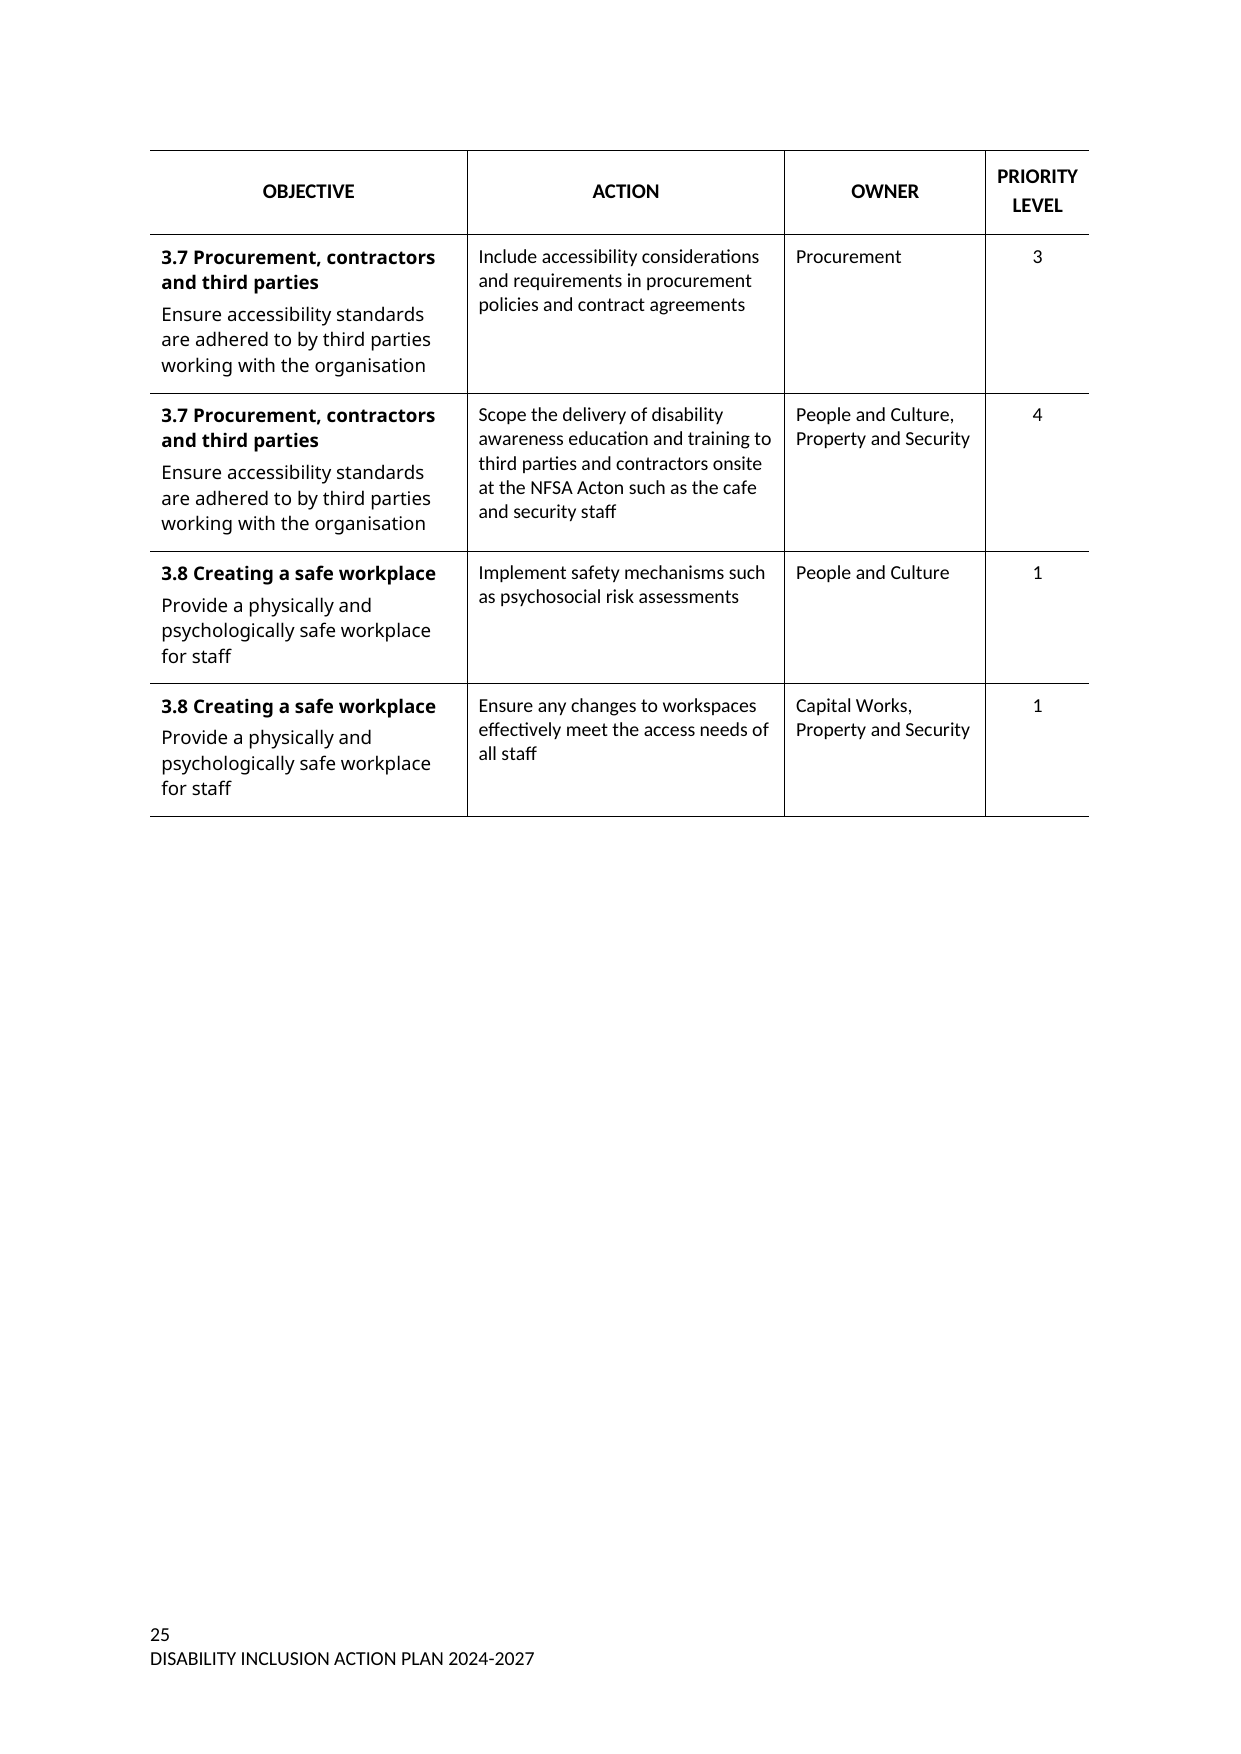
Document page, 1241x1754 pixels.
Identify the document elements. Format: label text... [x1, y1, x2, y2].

table_cell Capital Works, Property and Security [785, 684, 985, 816]
table_cell Scope the delivery of disability awareness education and training to third parties and contractors onsite at the NFSA Acton such as the cafe and security staff [468, 394, 784, 551]
table_cell 3.8 Creating a safe workplace Provide a physically and psychologically safe workplace for staff [150, 684, 467, 816]
table_cell 4 [986, 394, 1089, 551]
table_header OWNER [785, 151, 985, 234]
table_header PRIORITY LEVEL [986, 151, 1089, 234]
table_cell Implement safety mechanisms such as psychosocial risk assessments [468, 552, 784, 683]
table_cell Procurement [785, 235, 985, 392]
table_cell People and Culture, Property and Security [785, 394, 985, 551]
table_cell 3.7 Procurement, contractors and third parties Ensure accessibility standards are adhered to by third parties working with the organisation [150, 235, 467, 392]
table_cell 1 [986, 552, 1089, 683]
table_header OBJECTIVE [150, 151, 467, 234]
table_cell People and Culture [785, 552, 985, 683]
table_cell 1 [986, 684, 1089, 816]
table_cell 3.7 Procurement, contractors and third parties Ensure accessibility standards are adhered to by third parties working with the organisation [150, 394, 467, 551]
table_header ACTION [468, 151, 784, 234]
table_cell 3 [986, 235, 1089, 392]
table_cell Ensure any changes to workspaces effectively meet the access needs of all staff [468, 684, 784, 816]
table_cell 3.8 Creating a safe workplace Provide a physically and psychologically safe workplace for staff [150, 552, 467, 683]
table_cell Include accessibility considerations and requirements in procurement policies and contract agreements [468, 235, 784, 392]
